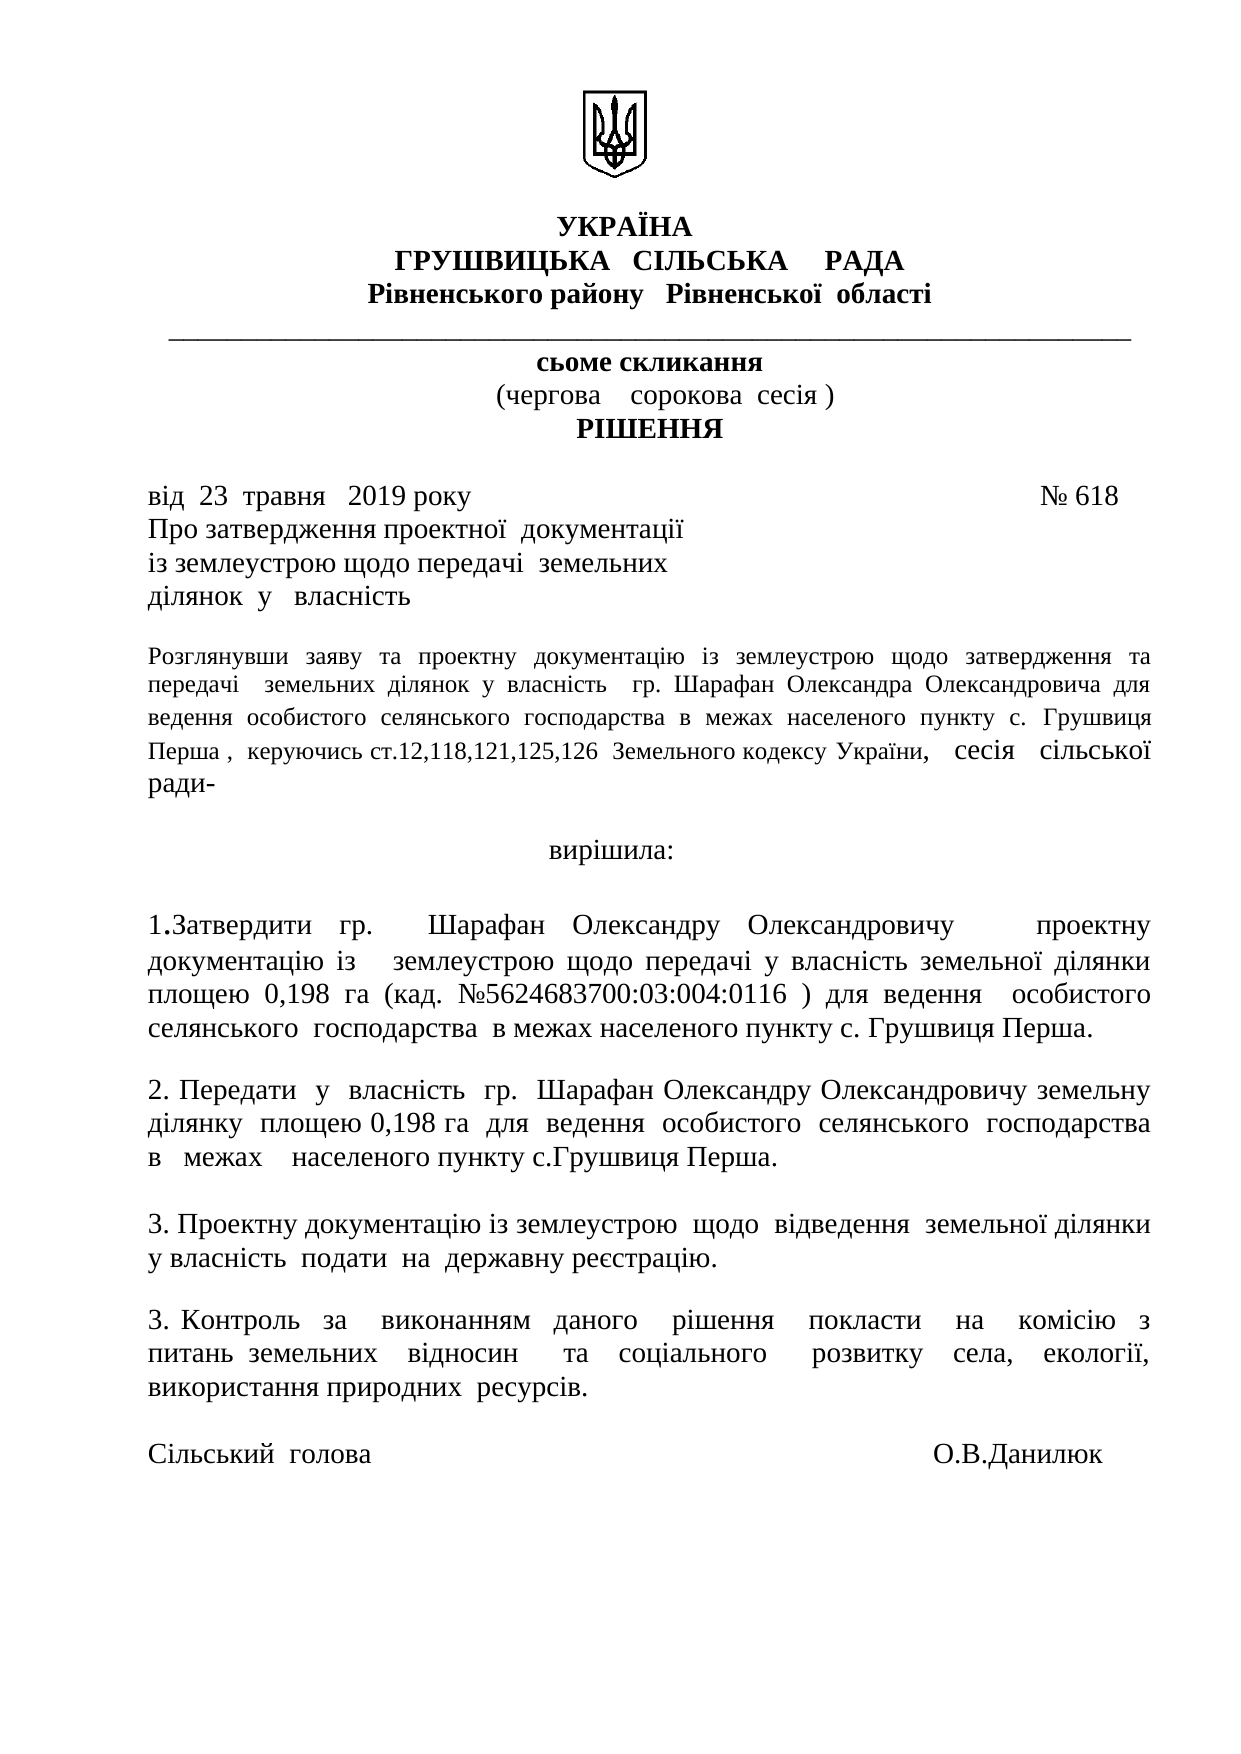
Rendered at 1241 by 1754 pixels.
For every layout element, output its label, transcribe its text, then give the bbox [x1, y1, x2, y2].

text Розглянувши заяву та проектну документацію із землеустрою щодо затвердження та передачі земельних ділянок у власність гр. Шарафан Олександра Олександровича для ведення особистого селянського господарства в межах населеного пункту с. Грушвиця Перша , керуючись ст.12,118,121,125,126 Земельного кодексу України, сесія сільської ради- [148, 641, 1152, 799]
text Про затвердження проектної документації [148, 511, 1152, 545]
text 2. Передати у власність гр. Шарафан Олександру Олександровичу земельну ділянку площею 0,198 га для ведення особистого селянського господарства в межах населеного пункту с.Грушвиця Перша. [148, 1072, 1152, 1173]
text ділянок у власність [148, 578, 1152, 612]
text від 23 травня 2019 року № 618 [148, 478, 1152, 511]
text ГРУШВИЦЬКА СІЛЬСЬКА РАДА [148, 243, 1152, 277]
text 3. Проектну документацію із землеустрою щодо відведення земельної ділянки у власність подати на державну реєстрацію. [148, 1206, 1152, 1273]
text 3. Контроль за виконанням даного рішення покласти на комісію з питань земельних відносин та соціального розвитку села, екології, використання природних ресурсів. [148, 1302, 1152, 1403]
text Рівненського району Рівненської області [148, 277, 1152, 310]
text УКРАЇНА [148, 209, 1152, 243]
text 1.Затвердити гр. Шарафан Олександру Олександровичу проектну документацію із землеустрою щодо передачі у власність земельної ділянки площею 0,198 га (кад. №5624683700:03:004:0116 ) для ведення особистого селянського господарства в межах населеного пункту с. Грушвиця Перша. [148, 899, 1152, 1043]
picture [578, 88, 650, 181]
text Сільський голова О.В.Данилюк [148, 1436, 1152, 1470]
text вирішила: [148, 832, 1152, 866]
text із землеустрою щодо передачі земельних [148, 545, 1152, 578]
text сьоме скликання [148, 344, 1152, 377]
text РІШЕННЯ [148, 411, 1152, 444]
text (чергова сорокова сесія ) [148, 377, 1175, 411]
text __________________________________________________________________ [148, 310, 1152, 344]
